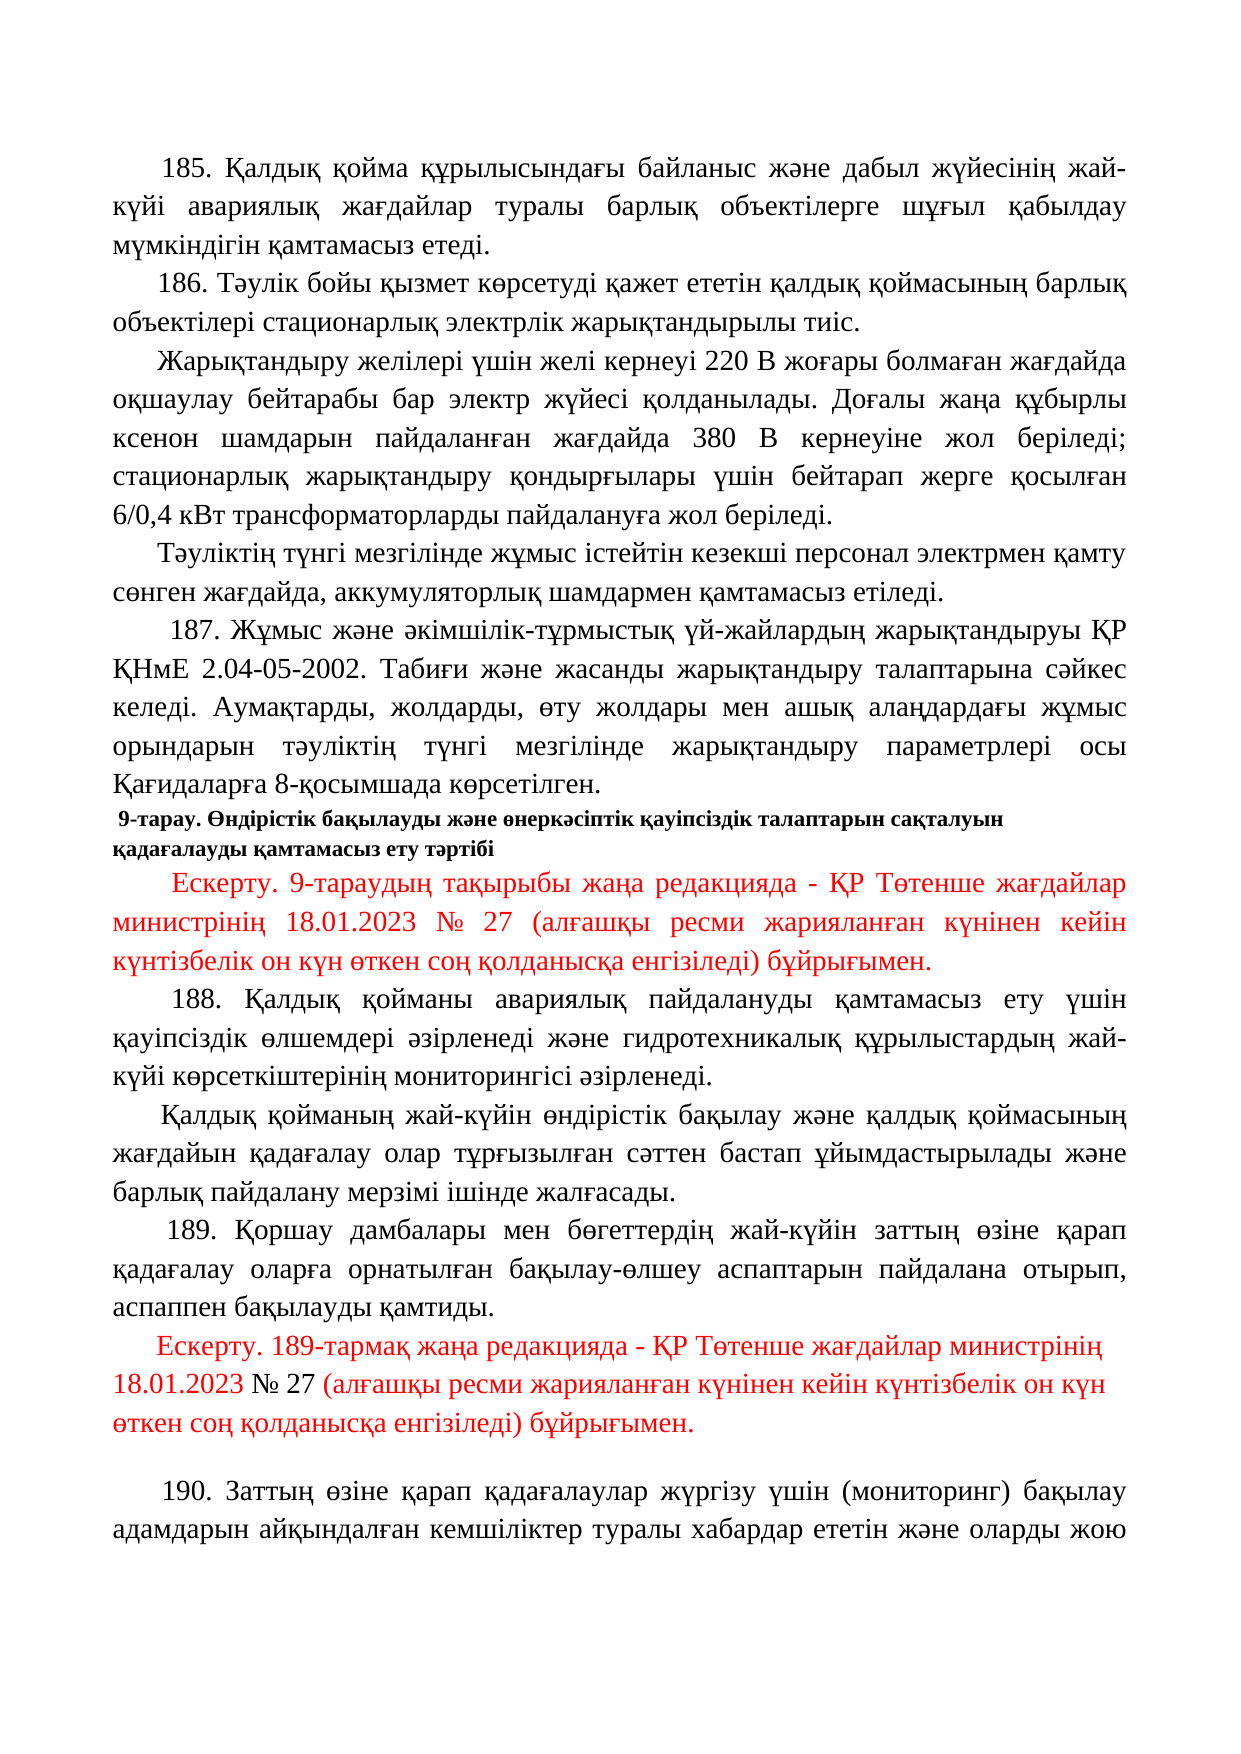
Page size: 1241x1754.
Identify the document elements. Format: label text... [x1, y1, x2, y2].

text 186. Тәулік бойы қызмет көрсетуді қажет ететін қалдық қоймасының барлық объектілері стационарлық электрлік жарықтандырылы тиіс. [112, 266, 1128, 338]
text Қалдық қойманың жай-күйін өндірістік бақылау және қалдық қоймасының жағдайын қадағалау олар тұрғызылған сәттен бастап ұйымдастырылады және барлық пайдалану мерзімі ішінде жалғасады. [112, 1097, 1128, 1207]
text 187. Жұмыс және әкімшілік-тұрмыстық үй-жайлардың жарықтандыруы ҚР ҚНмЕ 2.04-05-2002. Табиғи және жасанды жарықтандыру талаптарына сәйкес келеді. Аумақтарды, жолдарды, өту жолдары мен ашық алаңдардағы жұмыс орындарын тәуліктің түнгі мезгілінде жарықтандыру параметрлері осы Қағидаларға 8-қосымшада көрсетілген. [112, 612, 1128, 800]
text Жарықтандыру желілері үшін желі кернеуі 220 В жоғары болмаған жағдайда оқшаулау бейтарабы бар электр жүйесі қолданылады. Доғалы жаңа құбырлы ксенон шамдарын пайдаланған жағдайда 380 В кернеуіне жол беріледі; стационарлық жарықтандыру қондырғылары үшін бейтарап жерге қосылған 6/0,4 кВт трансформаторларды пайдалануға жол беріледі. [112, 343, 1128, 530]
text Ескерту. 9-тараудың тақырыбы жаңа редакцияда - ҚР Төтенше жағдайлар министрінің 18.01.2023 № 27 (алғашқы ресми жарияланған күнінен кейін күнтізбелік он күн өткен соң қолданысқа енгізіледі) бұйрығымен. [112, 866, 1128, 976]
text Ескерту. 189-тармақ жаңа редакцияда - ҚР Төтенше жағдайлар министрінің 18.01.2023 № 27 (алғашқы ресми жарияланған күнінен кейін күнтізбелік он күн өткен соң қолданысқа енгізіледі) бұйрығымен. [112, 1328, 1128, 1469]
text 189. Қоршау дамбалары мен бөгеттердің жай-күйін заттың өзіне қарап қадағалау оларға орнатылған бақылау-өлшеу аспаптарын пайдалана отырып, аспаппен бақылауды қамтиды. [112, 1212, 1128, 1323]
text Тәуліктің түнгі мезгілінде жұмыс істейтін кезекші персонал электрмен қамту сөнген жағдайда, аккумуляторлық шамдармен қамтамасыз етіледі. [112, 535, 1128, 607]
text 188. Қалдық қойманы авариялық пайдалануды қамтамасыз ету үшін қауіпсіздік өлшемдері әзірленеді және гидротехникалық құрылыстардың жай-күйі көрсеткіштерінің мониторингісі әзірленеді. [112, 981, 1128, 1092]
text 9-тарау. Өндірістік бақылауды және өнеркәсіптік қауіпсіздік талаптарын сақталуын қадағалауды қамтамасыз ету тәртібі [112, 805, 1128, 862]
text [112, 1473, 1128, 1545]
text 185. Қалдық қойма құрылысындағы байланыс және дабыл жүйесінің жай-күйі авариялық жағдайлар туралы барлық объектілерге шұғыл қабылдау мүмкіндігін қамтамасыз етеді. [112, 150, 1128, 261]
